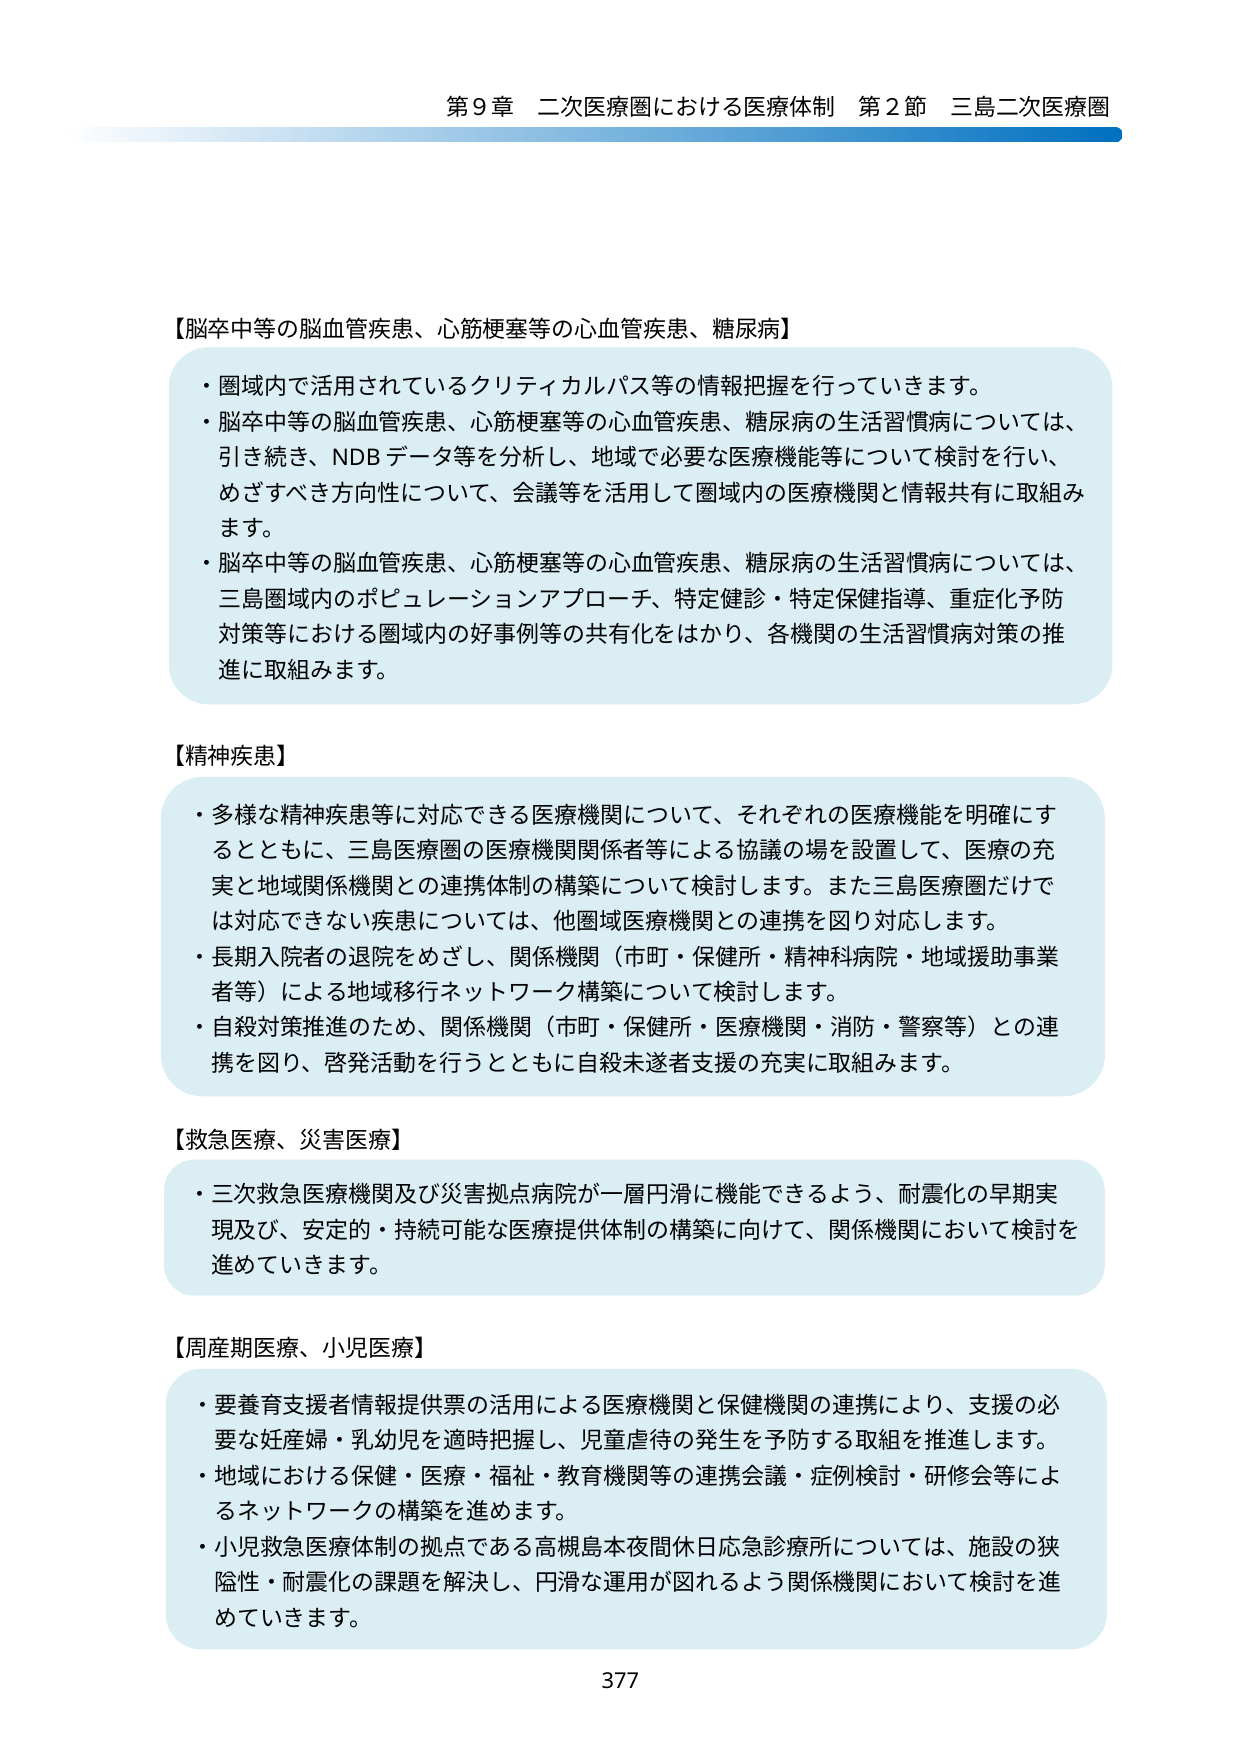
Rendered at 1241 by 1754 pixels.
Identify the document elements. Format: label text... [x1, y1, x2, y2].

text 【救急医療、災害医療】 [162, 1117, 1122, 1161]
text 【周産期医療、小児医療】 [162, 1324, 1122, 1368]
text 【脳卒中等の脳血管疾患、心筋梗塞等の心血管疾患、糖尿病】 [162, 305, 1122, 349]
text 【精神疾患】 [162, 733, 1122, 777]
